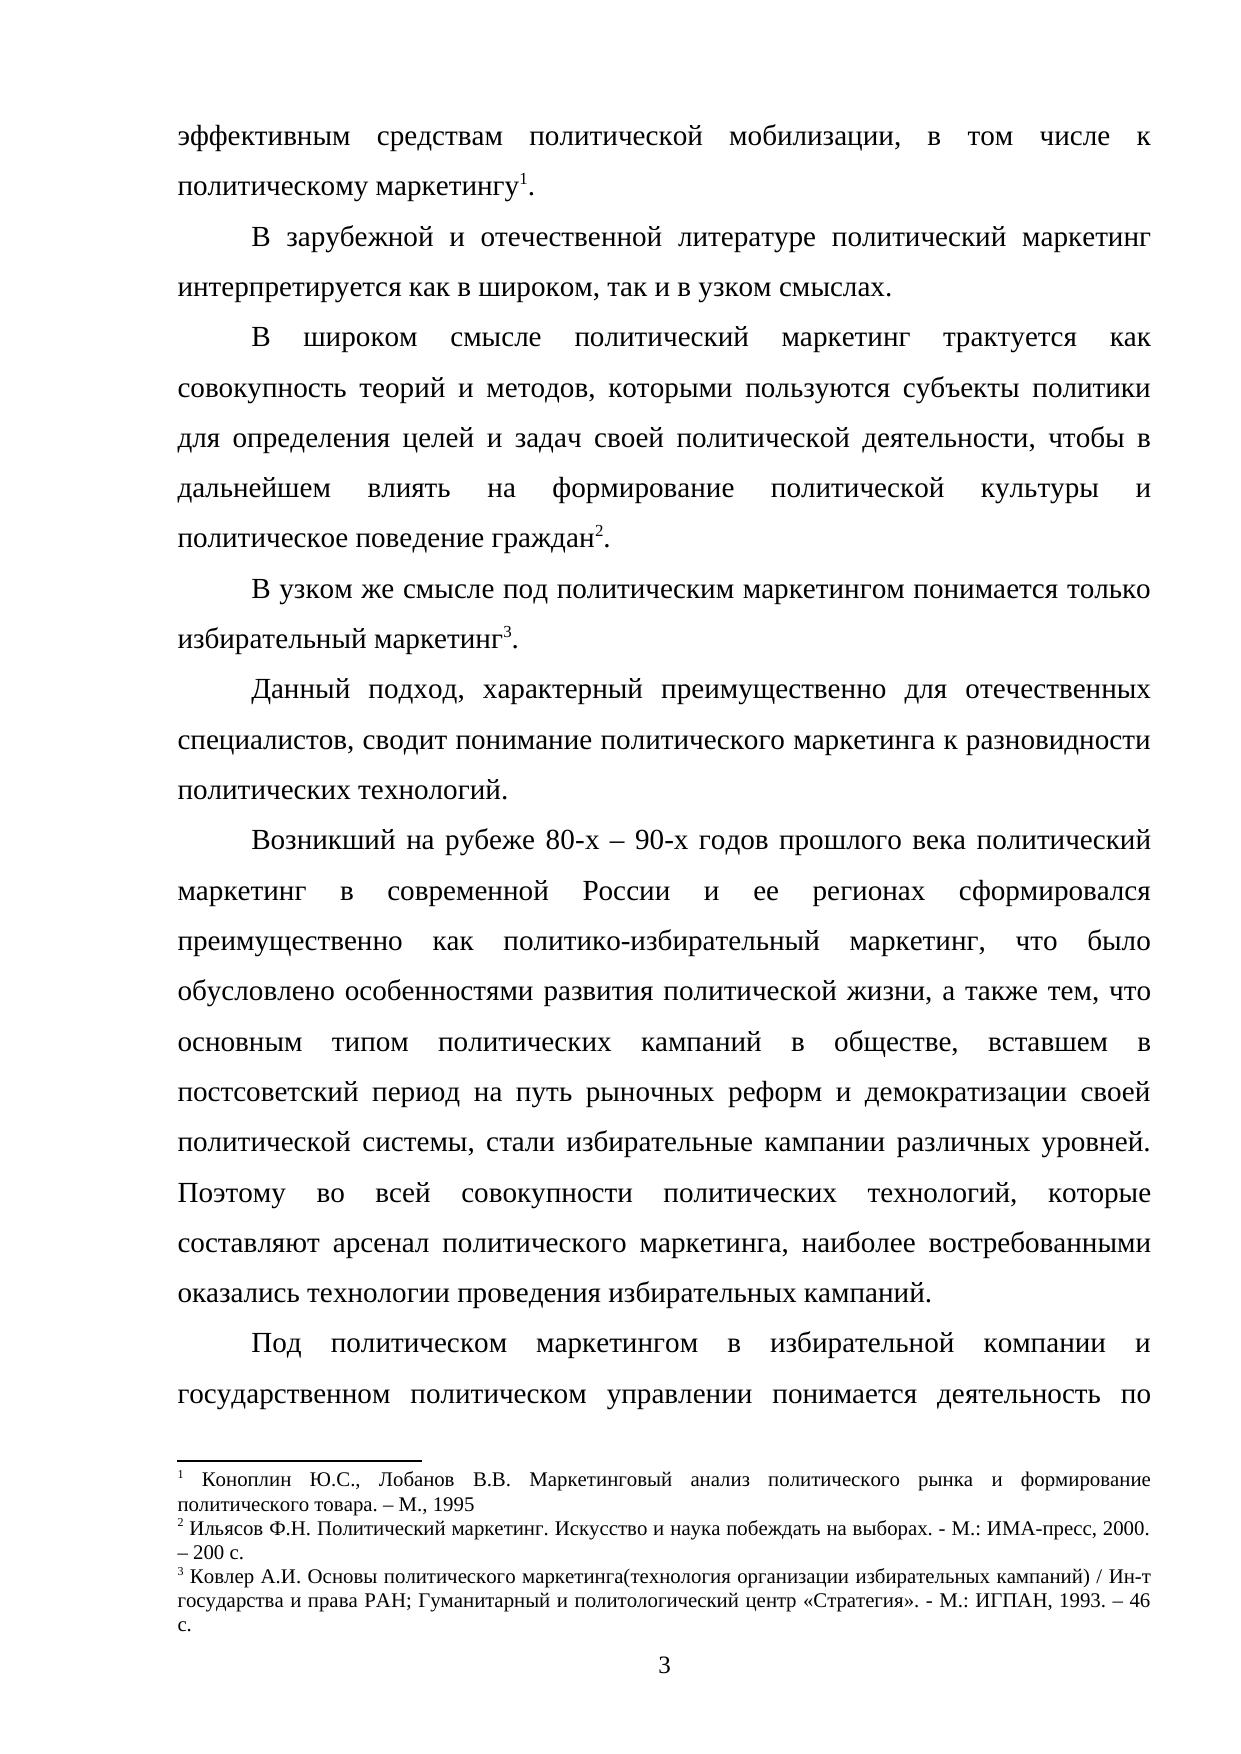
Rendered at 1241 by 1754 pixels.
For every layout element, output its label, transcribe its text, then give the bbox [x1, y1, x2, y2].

text Данный подход, характерный преимущественно для отечественных специалистов, сводит понимание политического маркетинга к разновидности политических технологий. [177, 672, 1152, 806]
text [177, 1326, 1152, 1409]
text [177, 118, 1152, 202]
text В узком же смысле под политическим маркетингом понимается только избирательный маркетинг. [177, 571, 1152, 655]
text Возникший на рубеже 80-х – 90-х годов прошлого века политический маркетинг в современной России и ее регионах сформировался преимущественно как политико-избирательный маркетинг, что было обусловлено особенностями развития политической жизни, а также тем, что основным типом политических кампаний в обществе, вставшем в постсоветский период на путь рыночных реформ и демократизации своей политической системы, стали избирательные кампании различных уровней. Поэтому во всей совокупности политических технологий, которые составляют арсенал политического маркетинга, наиболее востребованными оказались технологии проведения избирательных кампаний. [177, 822, 1152, 1309]
text В зарубежной и отечественной литературе политический маркетинг интерпретируется как в широком, так и в узком смыслах. [177, 219, 1152, 303]
text В широком смысле политический маркетинг трактуется как совокупность теорий и методов, которыми пользуются субъекты политики для определения целей и задач своей политической деятельности, чтобы в дальнейшем влиять на формирование политической культуры и политическое поведение граждан. [177, 319, 1152, 554]
